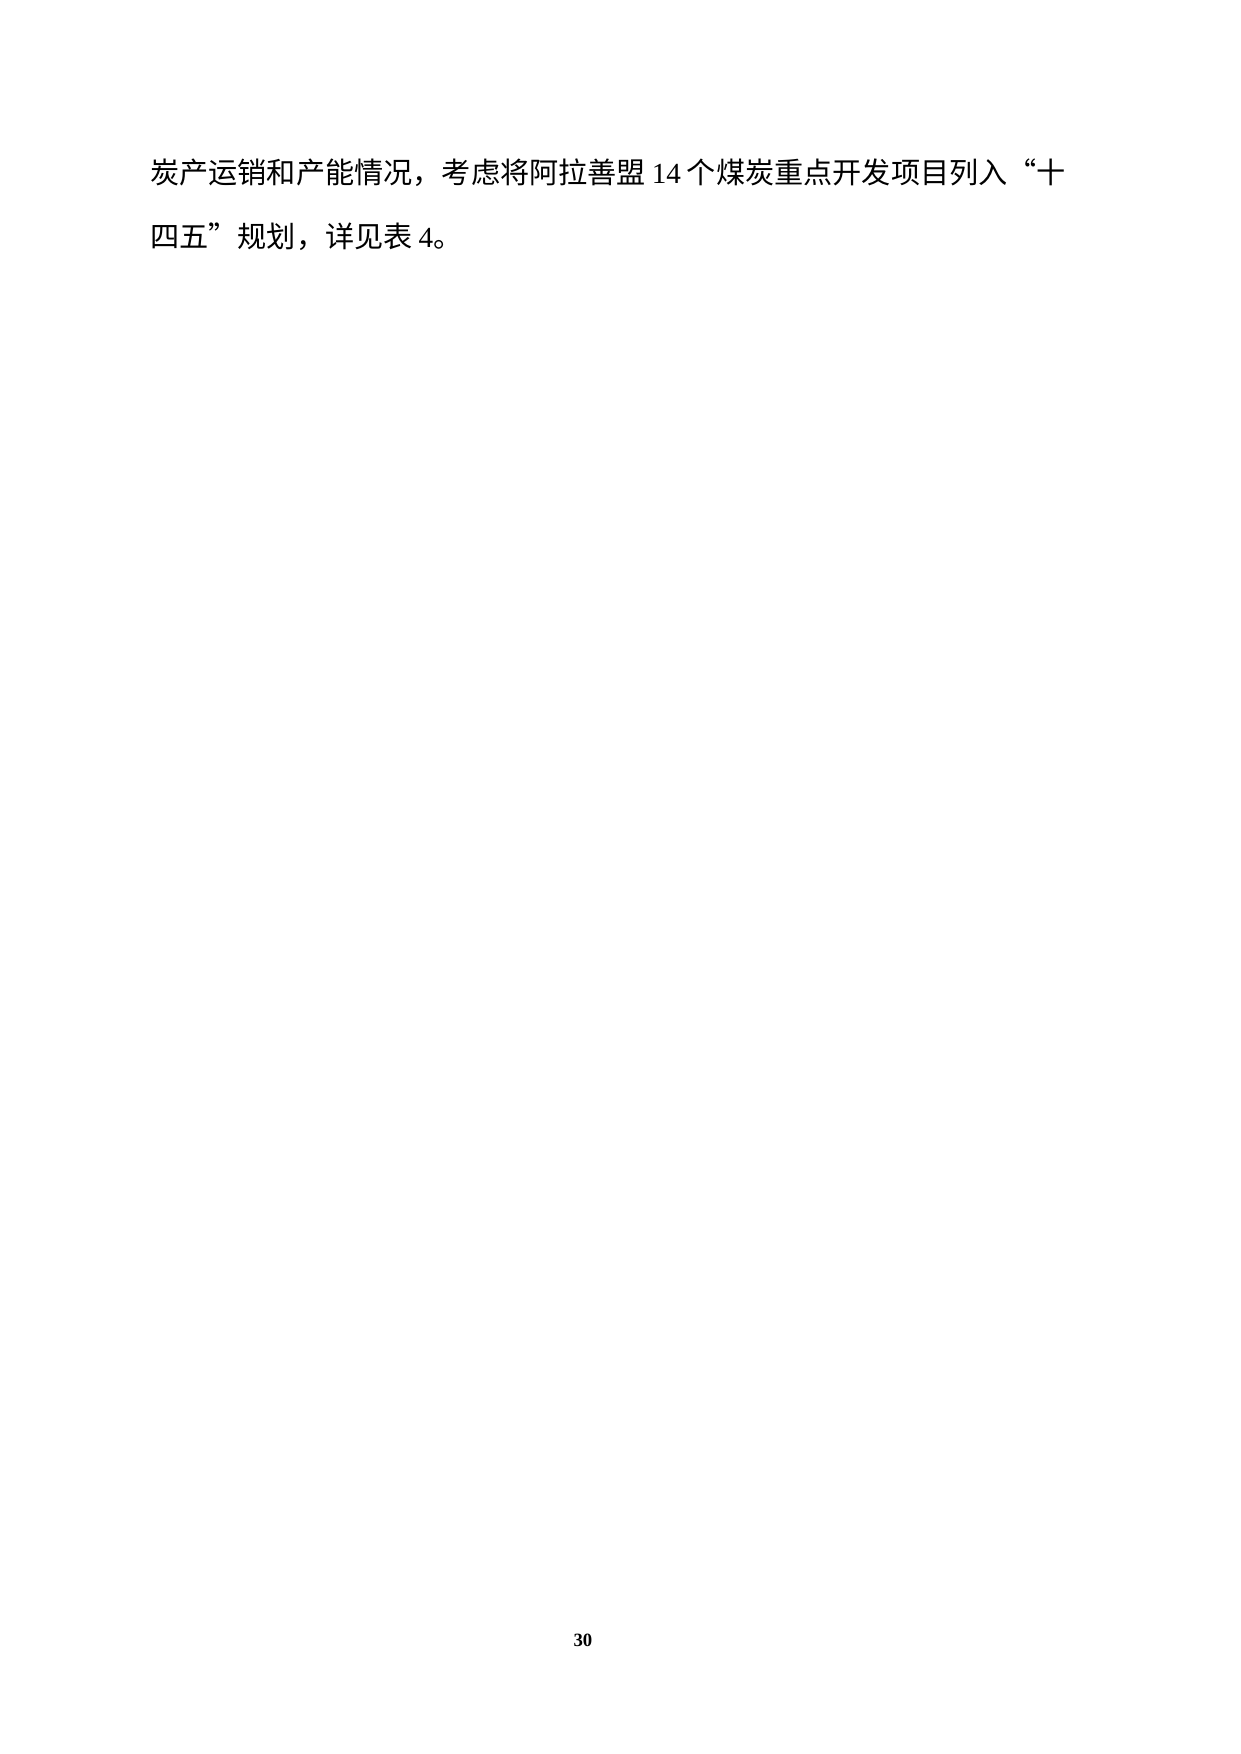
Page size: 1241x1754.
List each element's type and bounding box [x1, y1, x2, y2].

text [150, 150, 1090, 256]
